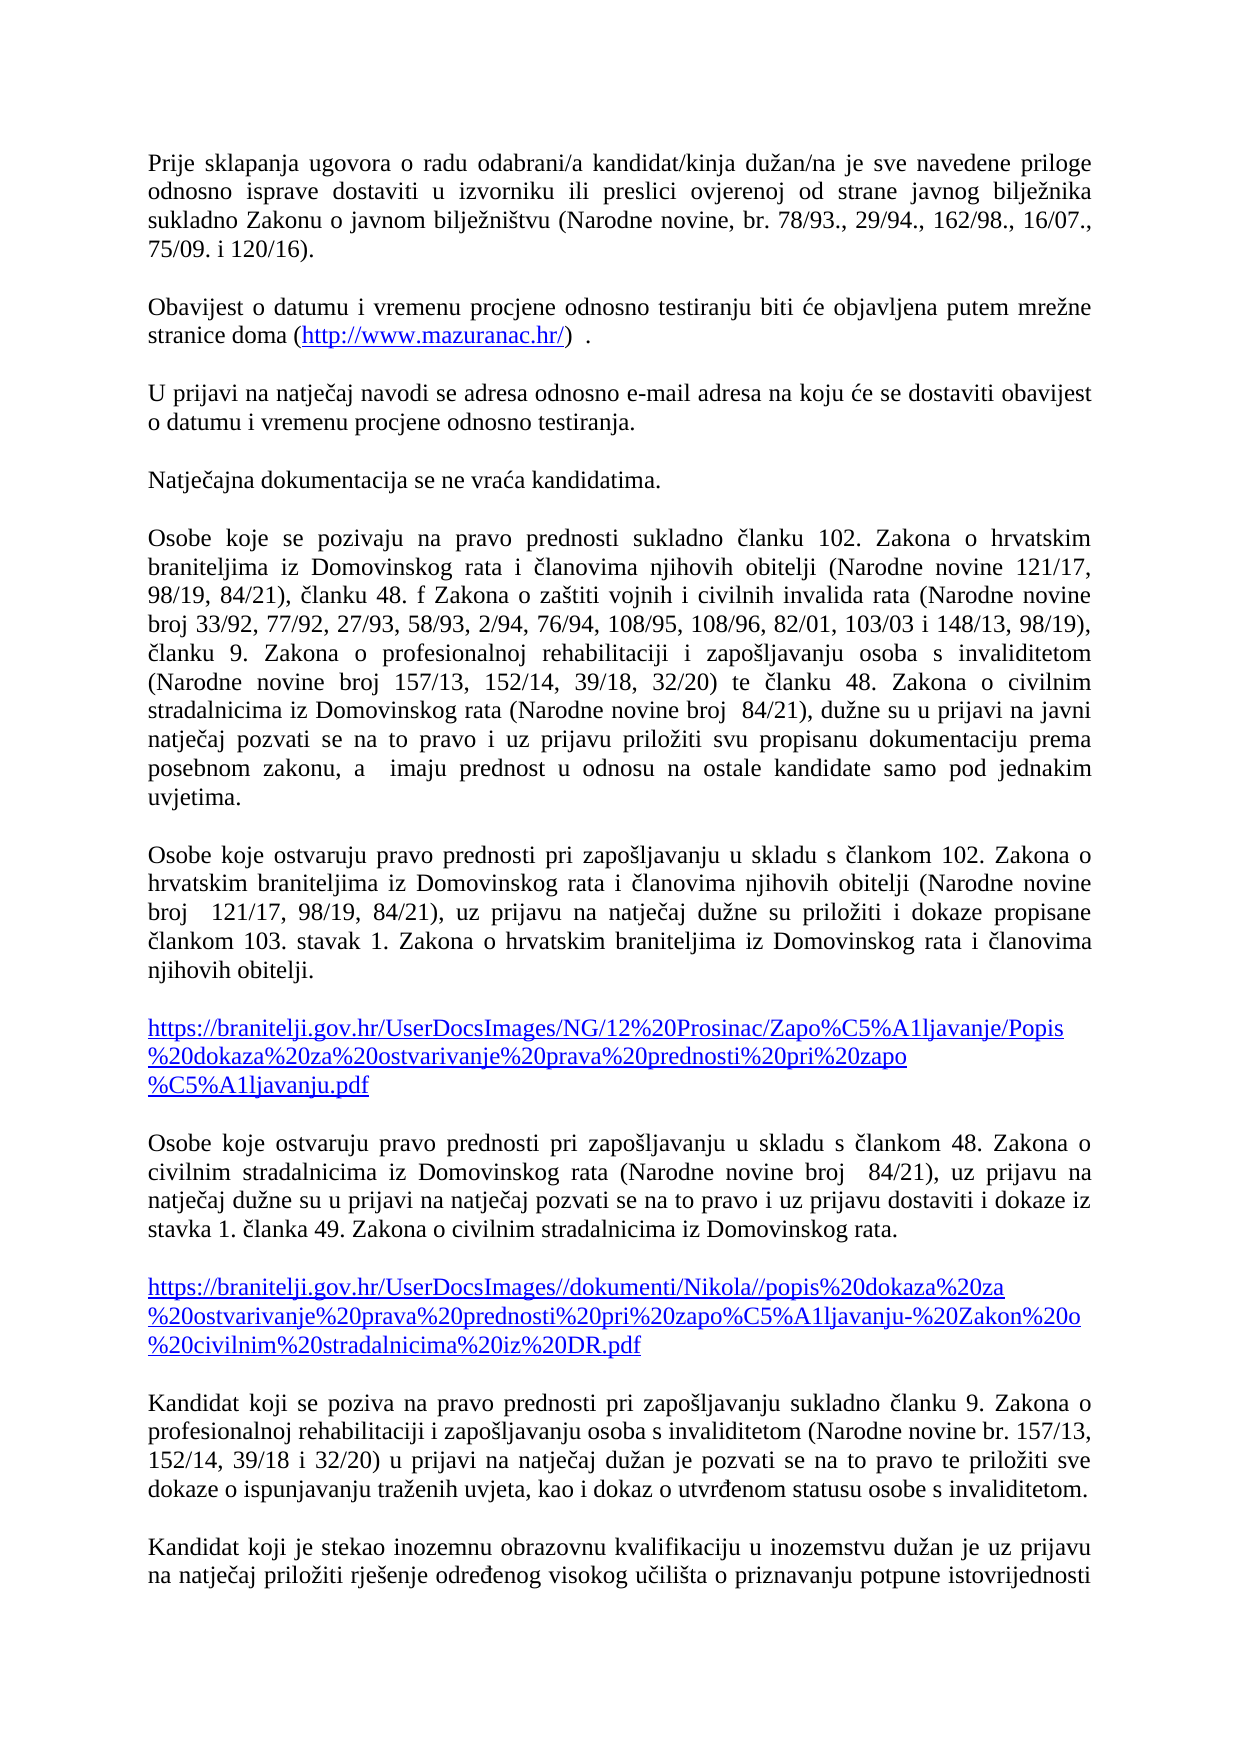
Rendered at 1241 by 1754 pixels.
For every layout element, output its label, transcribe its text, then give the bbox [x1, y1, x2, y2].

text https://branitelji.gov.hr/UserDocsImages//dokumenti/Nikola//popis%20dokaza%20za%20ostvarivanje%20prava%20prednosti%20pri%20zapo%C5%A1ljavanju-%20Zakon%20o%20civilnim%20stradalnicima%20iz%20DR.pdf [148, 1272, 1093, 1358]
text Natječajna dokumentacija se ne vraća kandidatima. [148, 465, 1093, 494]
text https://branitelji.gov.hr/UserDocsImages/NG/12%20Prosinac/Zapo%C5%A1ljavanje/Popis%20dokaza%20za%20ostvarivanje%20prava%20prednosti%20pri%20zapo%C5%A1ljavanju.pdf [148, 1013, 1093, 1099]
text Kandidat koji se poziva na pravo prednosti pri zapošljavanju sukladno članku 9. Zakona o profesionalnoj rehabilitaciji i zapošljavanju osoba s invaliditetom (Narodne novine br. 157/13, 152/14, 39/18 i 32/20) u prijavi na natječaj dužan je pozvati se na to pravo te priložiti sve dokaze o ispunjavanju traženih uvjeta, kao i dokaz o utvrđenom statusu osobe s invaliditetom. [148, 1388, 1093, 1503]
text Prije sklapanja ugovora o radu odabrani/a kandidat/kinja dužan/na je sve navedene priloge odnosno isprave dostaviti u izvorniku ili preslici ovjerenoj od strane javnog bilježnika sukladno Zakonu o javnom bilježništvu (Narodne novine, br. 78/93., 29/94., 162/98., 16/07., 75/09. i 120/16). [148, 148, 1093, 263]
text U prijavi na natječaj navodi se adresa odnosno e-mail adresa na koju će se dostaviti obavijest o datumu i vremenu procjene odnosno testiranja. [148, 378, 1093, 436]
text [148, 1532, 1093, 1589]
text Obavijest o datumu i vremenu procjene odnosno testiranju biti će objavljena putem mrežne stranice doma (http://www.mazuranac.hr/) . [148, 292, 1093, 349]
text Osobe koje ostvaruju pravo prednosti pri zapošljavanju u skladu s člankom 48. Zakona o civilnim stradalnicima iz Domovinskog rata (Narodne novine broj 84/21), uz prijavu na natječaj dužne su u prijavi na natječaj pozvati se na to pravo i uz prijavu dostaviti i dokaze iz stavka 1. članka 49. Zakona o civilnim stradalnicima iz Domovinskog rata. [148, 1128, 1093, 1243]
text Osobe koje ostvaruju pravo prednosti pri zapošljavanju u skladu s člankom 102. Zakona o hrvatskim braniteljima iz Domovinskog rata i članovima njihovih obitelji (Narodne novine broj 121/17, 98/19, 84/21), uz prijavu na natječaj dužne su priložiti i dokaze propisane člankom 103. stavak 1. Zakona o hrvatskim braniteljima iz Domovinskog rata i članovima njihovih obitelji. [148, 840, 1093, 983]
text Osobe koje se pozivaju na pravo prednosti sukladno članku 102. Zakona o hrvatskim braniteljima iz Domovinskog rata i članovima njihovih obitelji (Narodne novine 121/17, 98/19, 84/21), članku 48. f Zakona o zaštiti vojnih i civilnih invalida rata (Narodne novine broj 33/92, 77/92, 27/93, 58/93, 2/94, 76/94, 108/95, 108/96, 82/01, 103/03 i 148/13, 98/19), članku 9. Zakona o profesionalnoj rehabilitaciji i zapošljavanju osoba s invaliditetom (Narodne novine broj 157/13, 152/14, 39/18, 32/20) te članku 48. Zakona o civilnim stradalnicima iz Domovinskog rata (Narodne novine broj 84/21), dužne su u prijavi na javni natječaj pozvati se na to pravo i uz prijavu priložiti svu propisanu dokumentaciju prema posebnom zakonu, a imaju prednost u odnosu na ostale kandidate samo pod jednakim uvjetima. [148, 523, 1093, 811]
